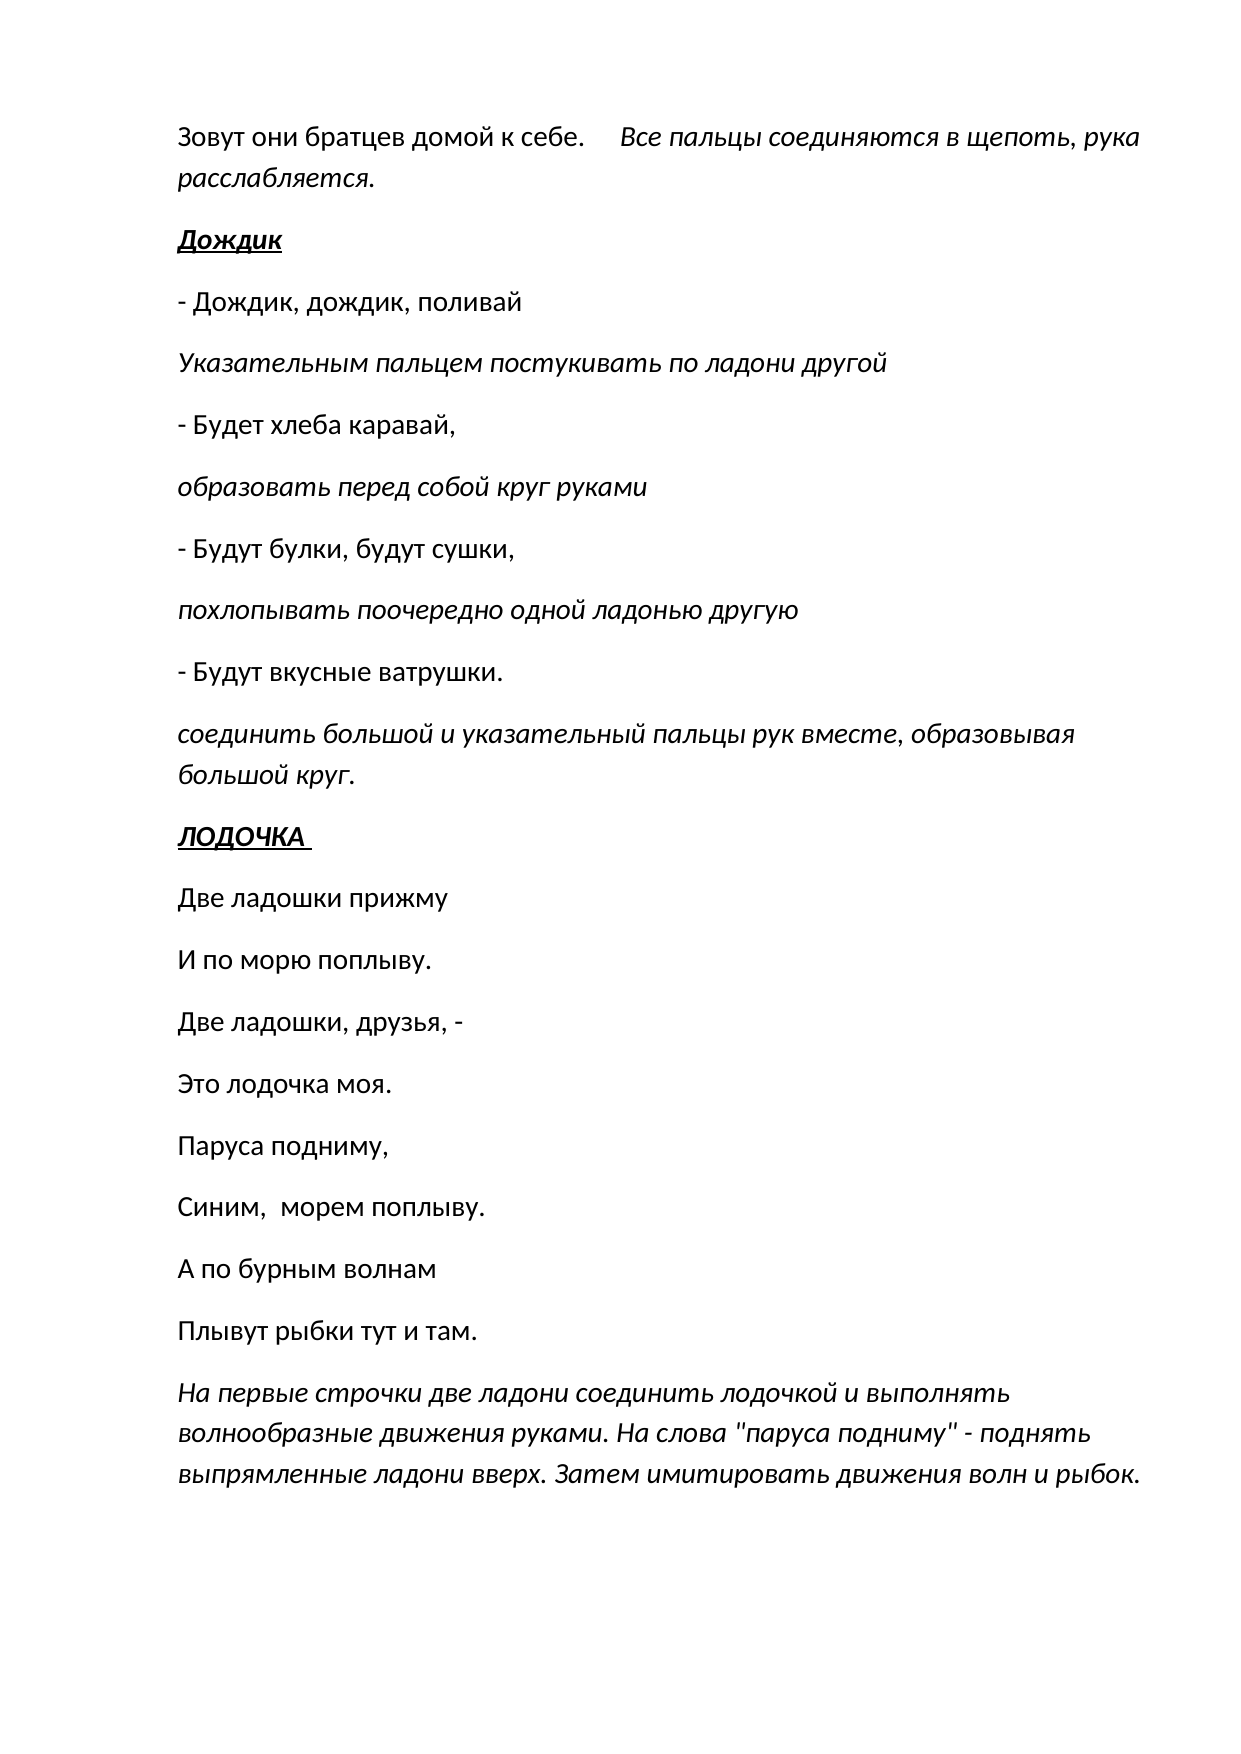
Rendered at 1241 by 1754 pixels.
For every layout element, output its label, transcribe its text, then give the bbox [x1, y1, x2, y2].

text Две ладошки, друзья, - [177, 1003, 1152, 1039]
text соединить большой и указательный пальцы рук вместе, образовывая большой круг. [177, 715, 1152, 792]
text Паруса подниму, [177, 1127, 1152, 1162]
text На первые строчки две ладони соединить лодочкой и выполнять волнообразные движения руками. На слова "паруса подниму" - поднять выпрямленные ладони вверх. Затем имитировать движения волн и рыбок. [177, 1374, 1152, 1491]
text - Будут булки, будут сушки, [177, 530, 1152, 565]
text А по бурным волнам [177, 1250, 1152, 1286]
text ЛОДОЧКА [177, 818, 1152, 853]
text Указательным пальцем постукивать по ладони другой [177, 344, 1152, 380]
text - Будут вкусные ватрушки. [177, 653, 1152, 689]
text Синим, морем поплыву. [177, 1188, 1152, 1224]
text Это лодочка моя. [177, 1065, 1152, 1100]
text образовать перед собой круг руками [177, 468, 1152, 503]
text Дождик [177, 221, 1152, 256]
text Две ладошки прижму [177, 879, 1152, 915]
text - Будет хлеба каравай, [177, 406, 1152, 442]
text Плывут рыбки тут и там. [177, 1312, 1152, 1347]
text похлопывать поочередно одной ладонью другую [177, 591, 1152, 627]
text Зовут они братцев домой к себе. Все пальцы соединяются в щепоть, рука расслабляется. [177, 118, 1152, 195]
text И по морю поплыву. [177, 941, 1152, 977]
text - Дождик, дождик, поливай [177, 283, 1152, 318]
